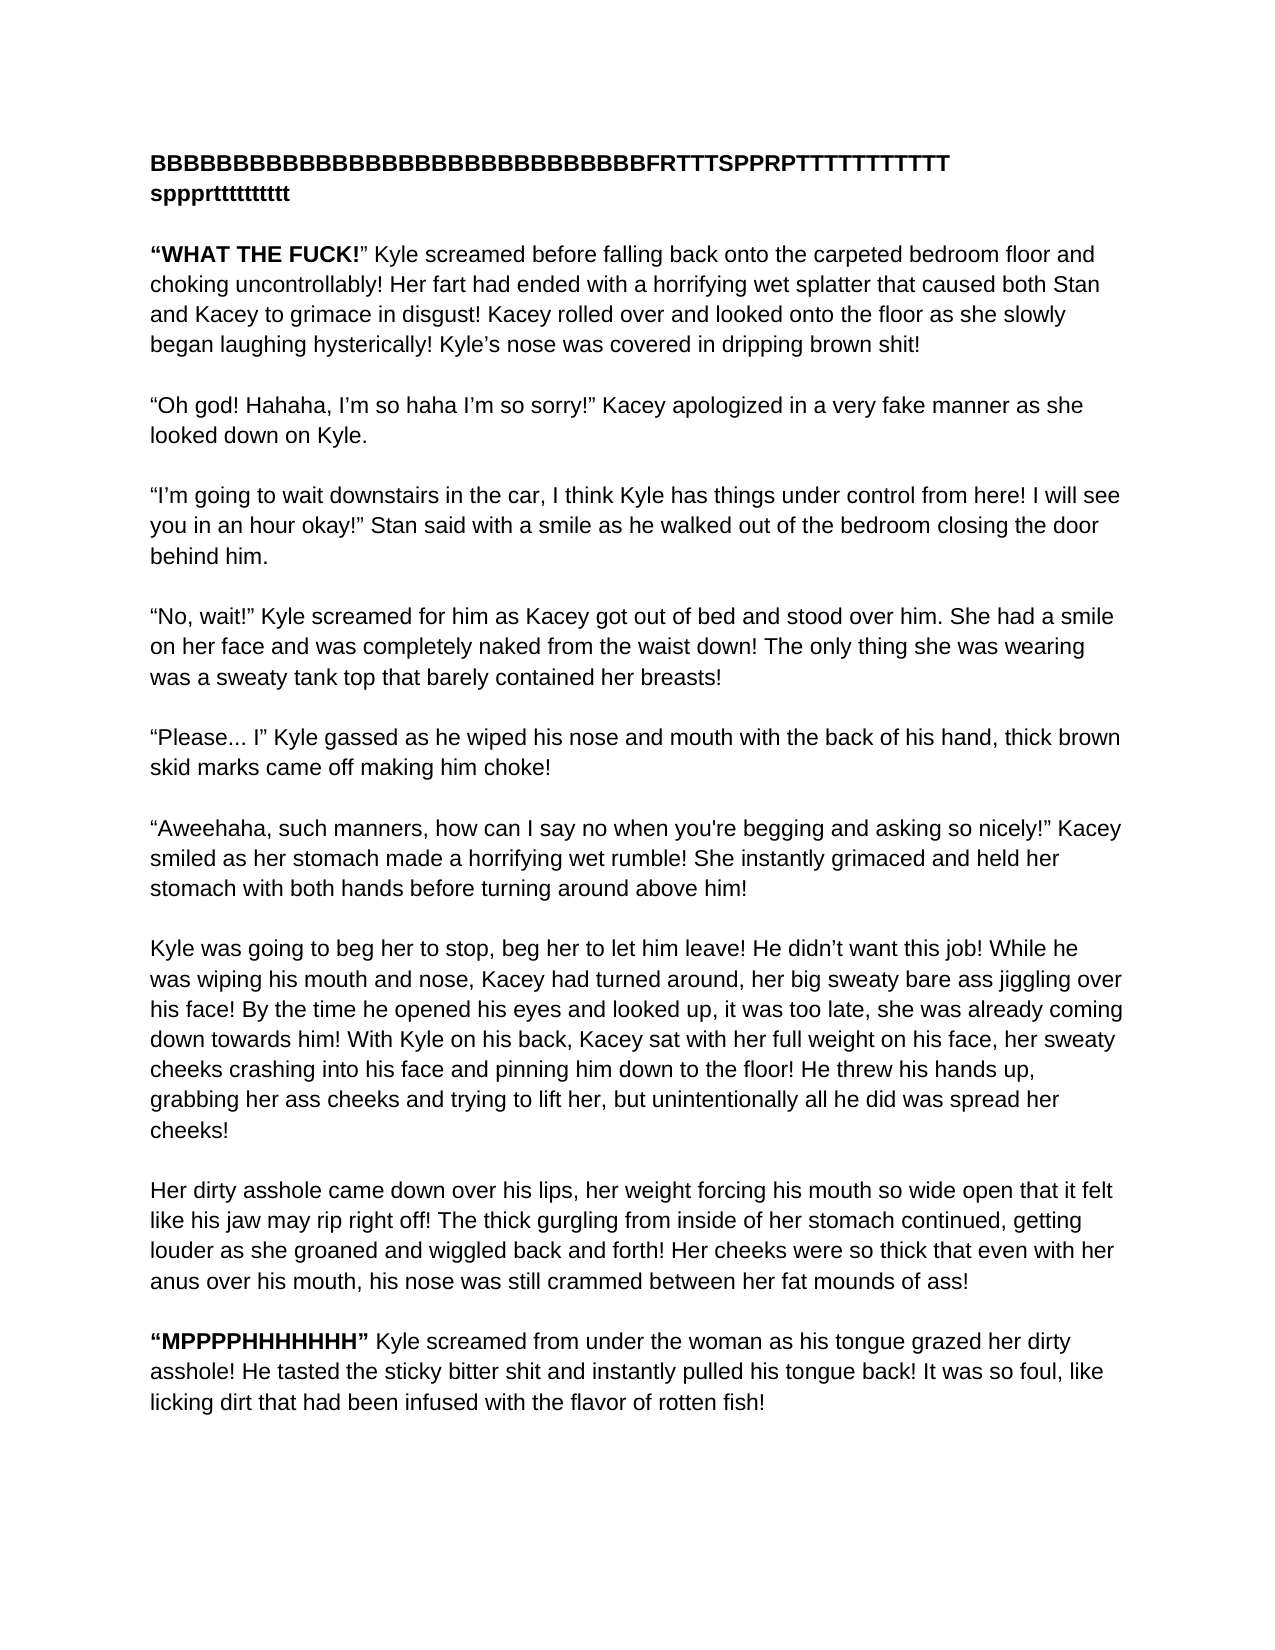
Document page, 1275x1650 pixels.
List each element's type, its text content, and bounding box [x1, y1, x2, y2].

text “Please... I” Kyle gassed as he wiped his nose and mouth with the back of his hand, thick brown skid marks came off making him choke! [150, 724, 1125, 781]
text Kyle was going to beg her to stop, beg her to let him leave! He didn’t want this job! While he was wiping his mouth and nose, Kacey had turned around, her big sweaty bare ass jiggling over his face! By the time he opened his eyes and looked up, it was too late, she was already coming down towards him! With Kyle on his back, Kacey sat with her full weight on his face, her sweaty cheeks crashing into his face and pinning him down to the floor! He threw his hands up, grabbing her ass cheeks and trying to lift her, but unintentionally all he did was spread her cheeks! [150, 935, 1125, 1143]
text “MPPPPHHHHHHH” Kyle screamed from under the woman as his tongue grazed her dirty asshole! He tasted the sticky bitter shit and instantly pulled his tongue back! It was so foul, like licking dirt that had been infused with the flavor of rotten fish! [150, 1328, 1125, 1415]
text “Aweehaha, such manners, how can I say no when you're begging and asking so nicely!” Kacey smiled as her stomach made a horrifying wet rumble! She instantly grimaced and held her stomach with both hands before turning around above him! [150, 814, 1125, 901]
text “WHAT THE FUCK!” Kyle screamed before falling back onto the carpeted bedroom floor and choking uncontrollably! Her fart had ended with a horrifying wet splatter that caused both Stan and Kacey to grimace in disgust! Kacey rolled over and looked onto the floor as she slowly began laughing hysterically! Kyle’s nose was covered in dripping brown shit! [150, 241, 1125, 358]
text sppprtttttttttt [150, 180, 1125, 207]
text Her dirty asshole came down over his lips, her weight forcing his mouth so wide open that it felt like his jaw may rip right off! The thick gurgling from inside of her stomach continued, getting louder as she groaned and wiggled back and forth! Her cheeks were so thick that even with her anus over his mouth, his nose was still crammed between her fat mounds of ass! [150, 1177, 1125, 1294]
text “Oh god! Hahaha, I’m so haha I’m so sorry!” Kacey apologized in a very fake manner as she looked down on Kyle. [150, 392, 1125, 448]
text “I’m going to wait downstairs in the car, I think Kyle has things under control from here! I will see you in an hour okay!” Stan said with a smile as he walked out of the bedroom closing the door behind him. [150, 482, 1125, 569]
text BBBBBBBBBBBBBBBBBBBBBBBBBBBBBBFRTTTSPPRPTTTTTTTTTTT [150, 150, 1125, 176]
text “No, wait!” Kyle screamed for him as Kacey got out of bed and stood over him. She had a smile on her face and was completely naked from the waist down! The only thing she was wearing was a sweaty tank top that barely contained her breasts! [150, 603, 1125, 690]
